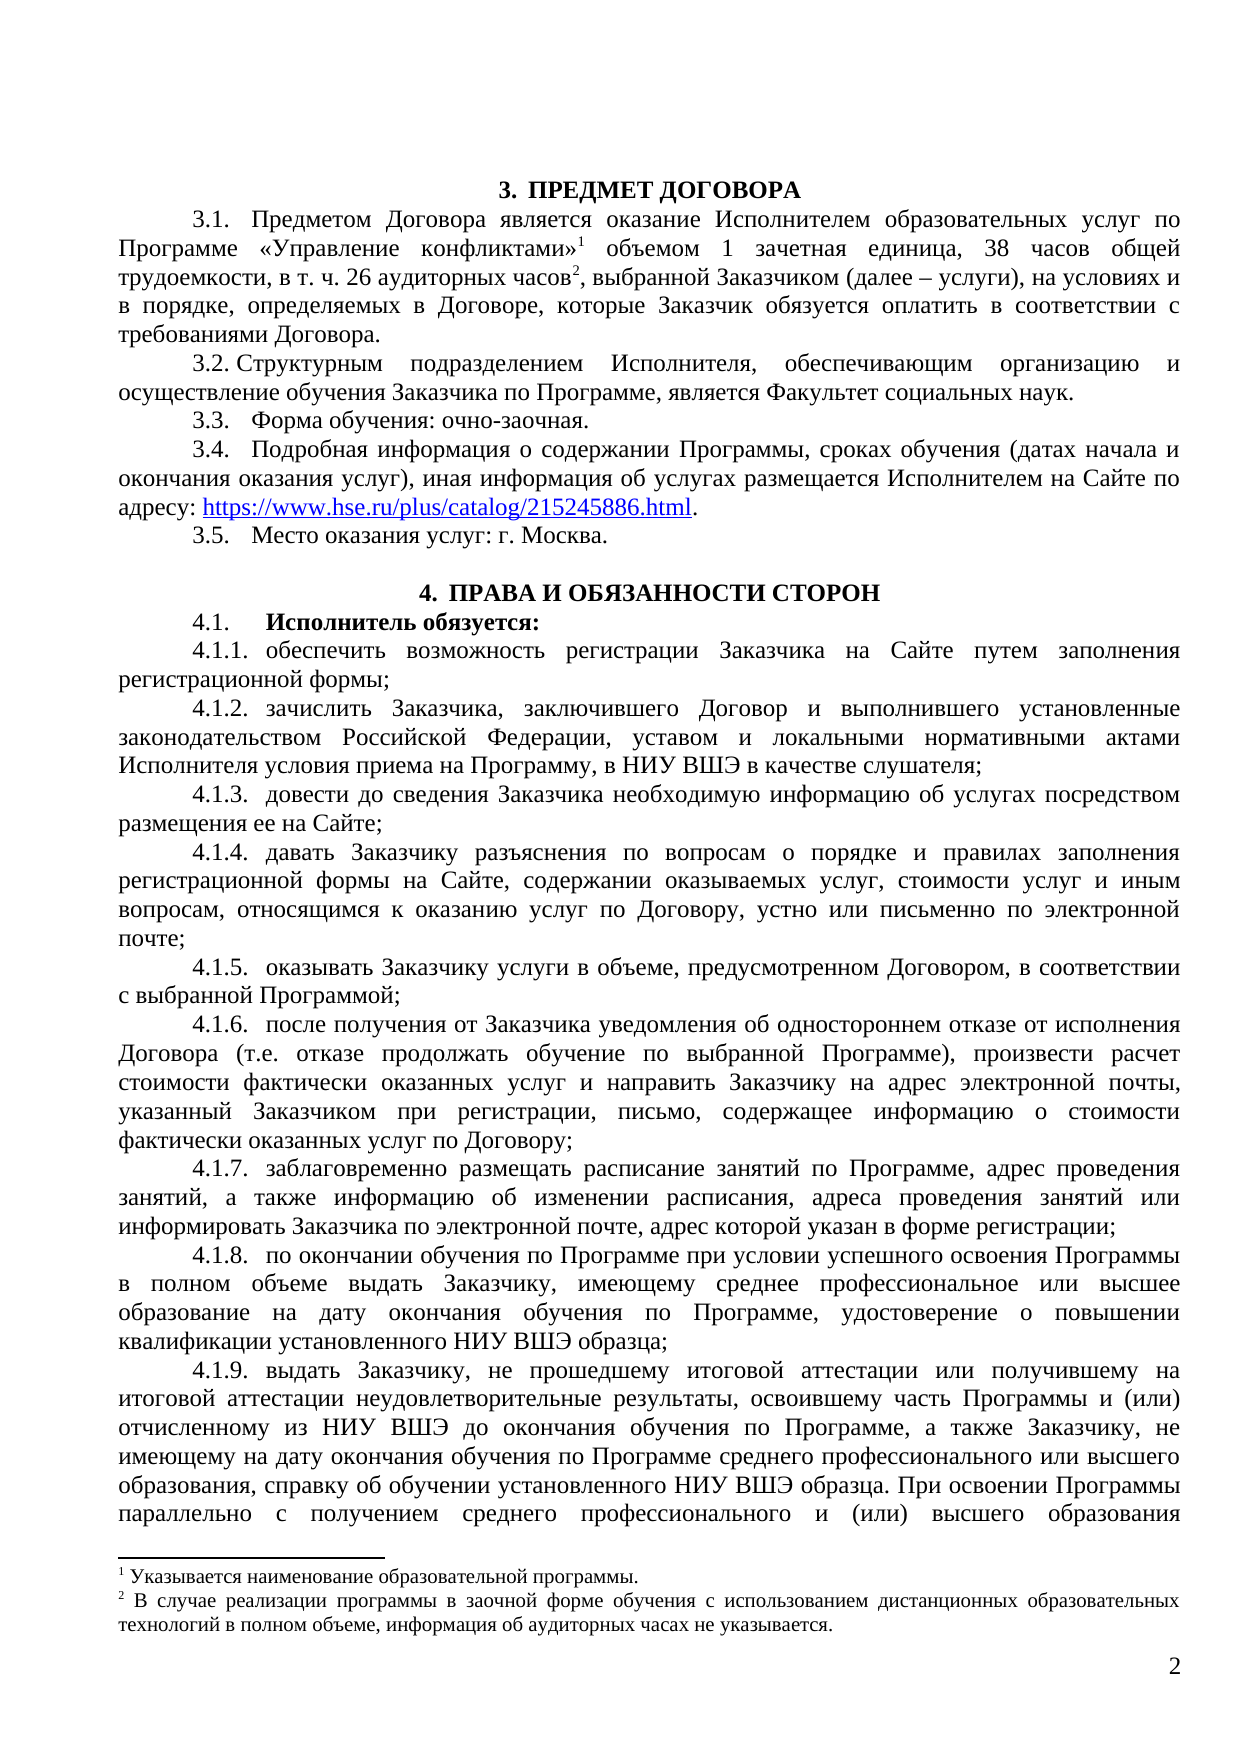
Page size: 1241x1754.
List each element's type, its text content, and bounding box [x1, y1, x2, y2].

list ПРЕДМЕТ ДОГОВОРА [118, 176, 1181, 204]
list оказывать Заказчику услуги в объеме, предусмотренном Договором, в соответствии с выбранной Программой; [118, 952, 1181, 1009]
list Исполнитель обязуется: [118, 607, 1181, 636]
list довести до сведения Заказчика необходимую информацию об услугах посредством размещения ее на Сайте; [118, 779, 1181, 837]
list давать Заказчику разъяснения по вопросам о порядке и правилах заполнения регистрационной формы на Сайте, содержании оказываемых услуг, стоимости услуг и иным вопросам, относящимся к оказанию услуг по Договору, устно или письменно по электронной почте; [118, 837, 1181, 952]
list зачислить Заказчика, заключившего Договор и выполнившего установленные законодательством Российской Федерации, уставом и локальными нормативными актами Исполнителя условия приема на Программу, в НИУ ВШЭ в качестве слушателя; [118, 693, 1181, 779]
list обеспечить возможность регистрации Заказчика на Сайте путем заполнения регистрационной формы; [118, 636, 1181, 693]
list Форма обучения: очно-заочная. [118, 406, 1181, 434]
list Подробная информация о содержании Программы, сроках обучения (датах начала и окончания оказания услуг), иная информация об услугах размещается Исполнителем на Сайте по адресу: https://www.hse.ru/plus/catalog/215245886.html. [118, 434, 1181, 521]
list по окончании обучения по Программе при условии успешного освоения Программы в полном объеме выдать Заказчику, имеющему среднее профессиональное или высшее образование на дату окончания обучения по Программе, удостоверение о повышении квалификации установленного НИУ ВШЭ образца; [118, 1240, 1181, 1355]
list Структурным подразделением Исполнителя, обеспечивающим организацию и осуществление обучения Заказчика по Программе, является Факультет социальных наук. [118, 348, 1181, 406]
list заблаговременно размещать расписание занятий по Программе, адрес проведения занятий, а также информацию об изменении расписания, адреса проведения занятий или информировать Заказчика по электронной почте, адрес которой указан в форме регистрации; [118, 1153, 1181, 1240]
list ПРАВА И ОБЯЗАННОСТИ СТОРОН [118, 578, 1181, 607]
list Место оказания услуг: г. Москва. [118, 521, 1181, 549]
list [118, 1355, 1181, 1527]
list после получения от Заказчика уведомления об одностороннем отказе от исполнения Договора (т.е. отказе продолжать обучение по выбранной Программе), произвести расчет стоимости фактически оказанных услуг и направить Заказчику на адрес электронной почты, указанный Заказчиком при регистрации, письмо, содержащее информацию о стоимости фактически оказанных услуг по Договору; [118, 1009, 1181, 1153]
list Предметом Договора является оказание Исполнителем образовательных услуг по Программе «Управление конфликтами» объемом 1 зачетная единица, 38 часов общей трудоемкости, в т. ч. 26 аудиторных часов, выбранной Заказчиком (далее – услуги), на условиях и в порядке, определяемых в Договоре, которые Заказчик обязуется оплатить в соответствии с требованиями Договора. [118, 204, 1181, 348]
